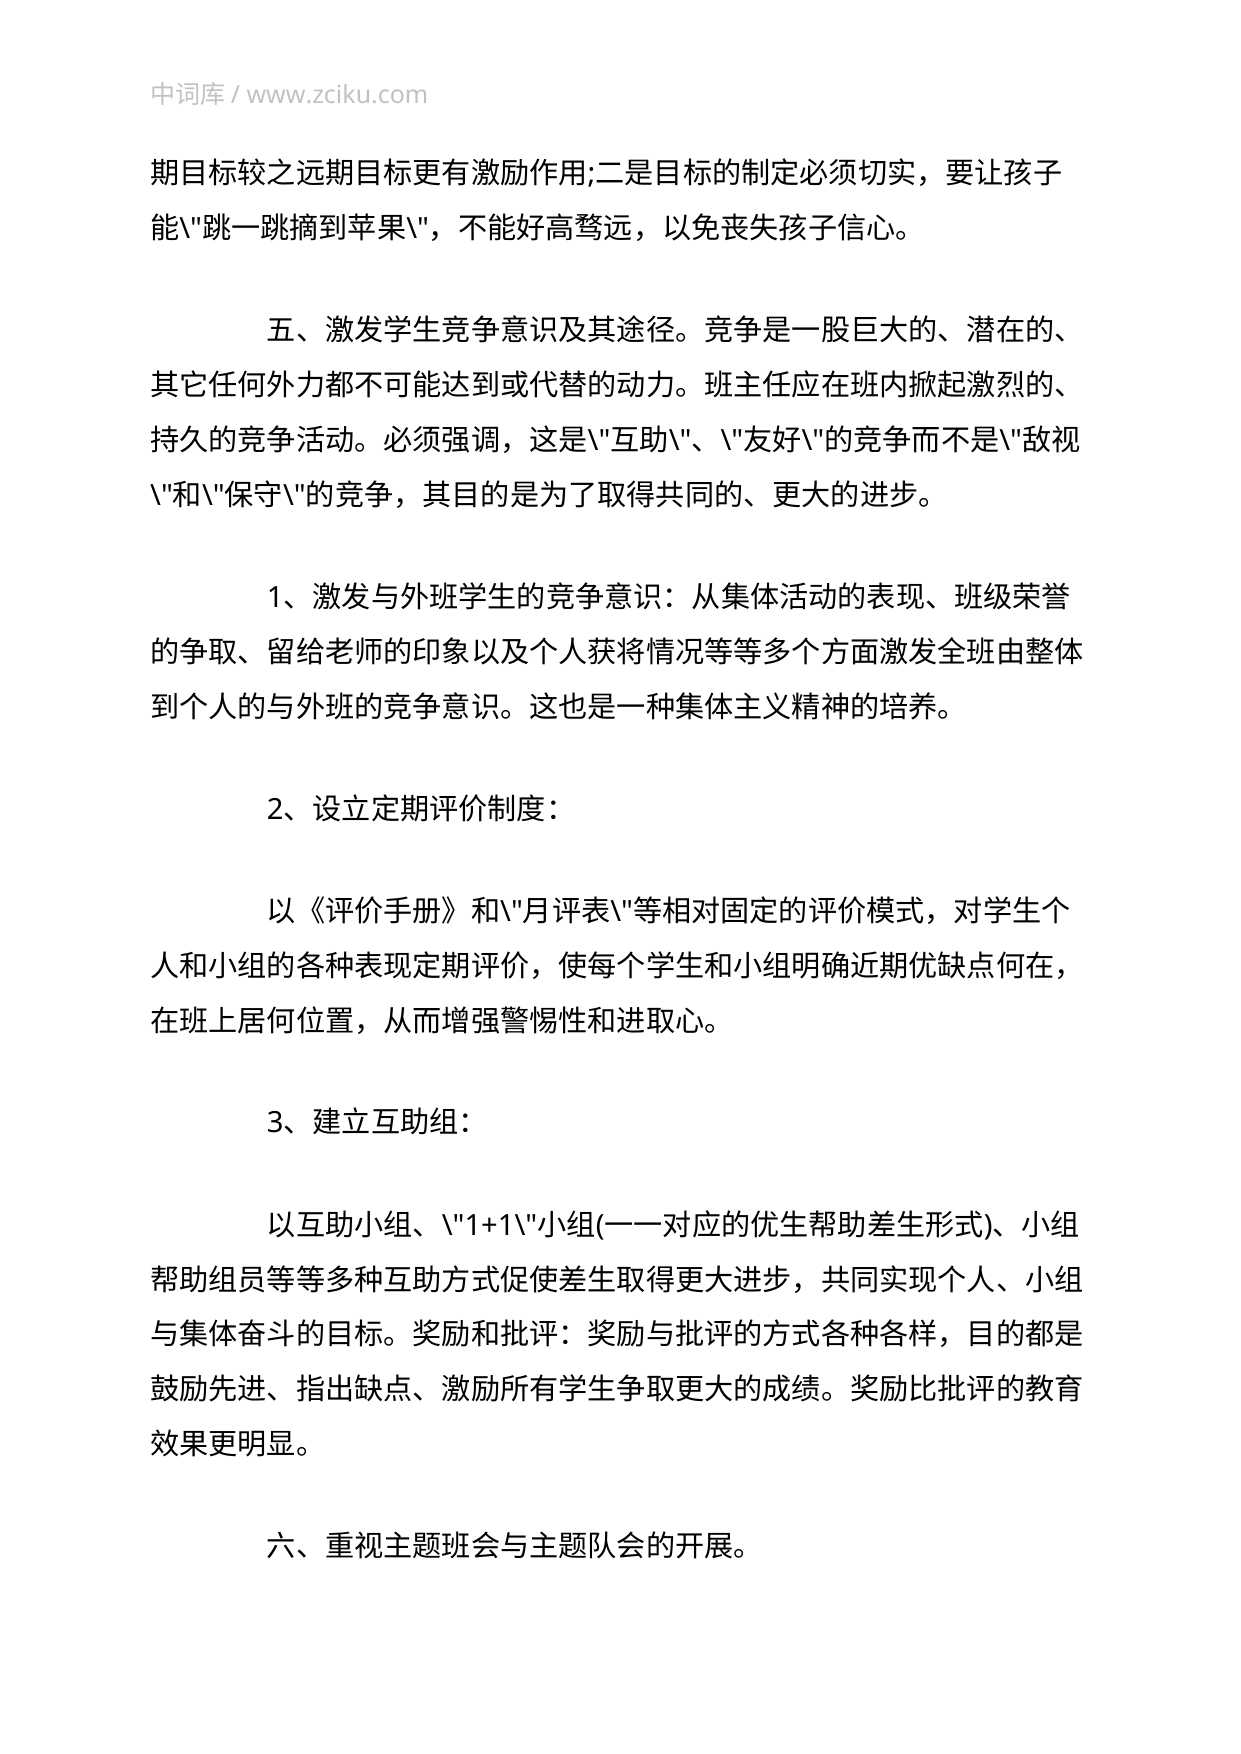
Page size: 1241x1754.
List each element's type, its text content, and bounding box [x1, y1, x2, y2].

text 3、建立互助组： [150, 1099, 1090, 1141]
text 2、设立定期评价制度： [150, 785, 1090, 828]
text 以互助小组、\"1+1\"小组(一一对应的优生帮助差生形式)、小组帮助组员等等多种互助方式促使差生取得更大进步，共同实现个人、小组与集体奋斗的目标。奖励和批评：奖励与批评的方式各种各样，目的都是鼓励先进、指出缺点、激励所有学生争取更大的成绩。奖励比批评的教育效果更明显。 [150, 1201, 1090, 1463]
text 以《评价手册》和\"月评表\"等相对固定的评价模式，对学生个人和小组的各种表现定期评价，使每个学生和小组明确近期优缺点何在，在班上居何位置，从而增强警惕性和进取心。 [150, 887, 1090, 1039]
text 1、激发与外班学生的竞争意识：从集体活动的表现、班级荣誉的争取、留给老师的印象以及个人获将情况等等多个方面激发全班由整体到个人的与外班的竞争意识。这也是一种集体主义精神的培养。 [150, 574, 1090, 726]
text 六、重视主题班会与主题队会的开展。 [150, 1522, 1090, 1565]
text 五、激发学生竞争意识及其途径。竞争是一股巨大的、潜在的、其它任何外力都不可能达到或代替的动力。班主任应在班内掀起激烈的、持久的竞争活动。必须强调，这是\"互助\"、\"友好\"的竞争而不是\"敌视\"和\"保守\"的竞争，其目的是为了取得共同的、更大的进步。 [150, 307, 1090, 514]
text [150, 150, 1090, 247]
